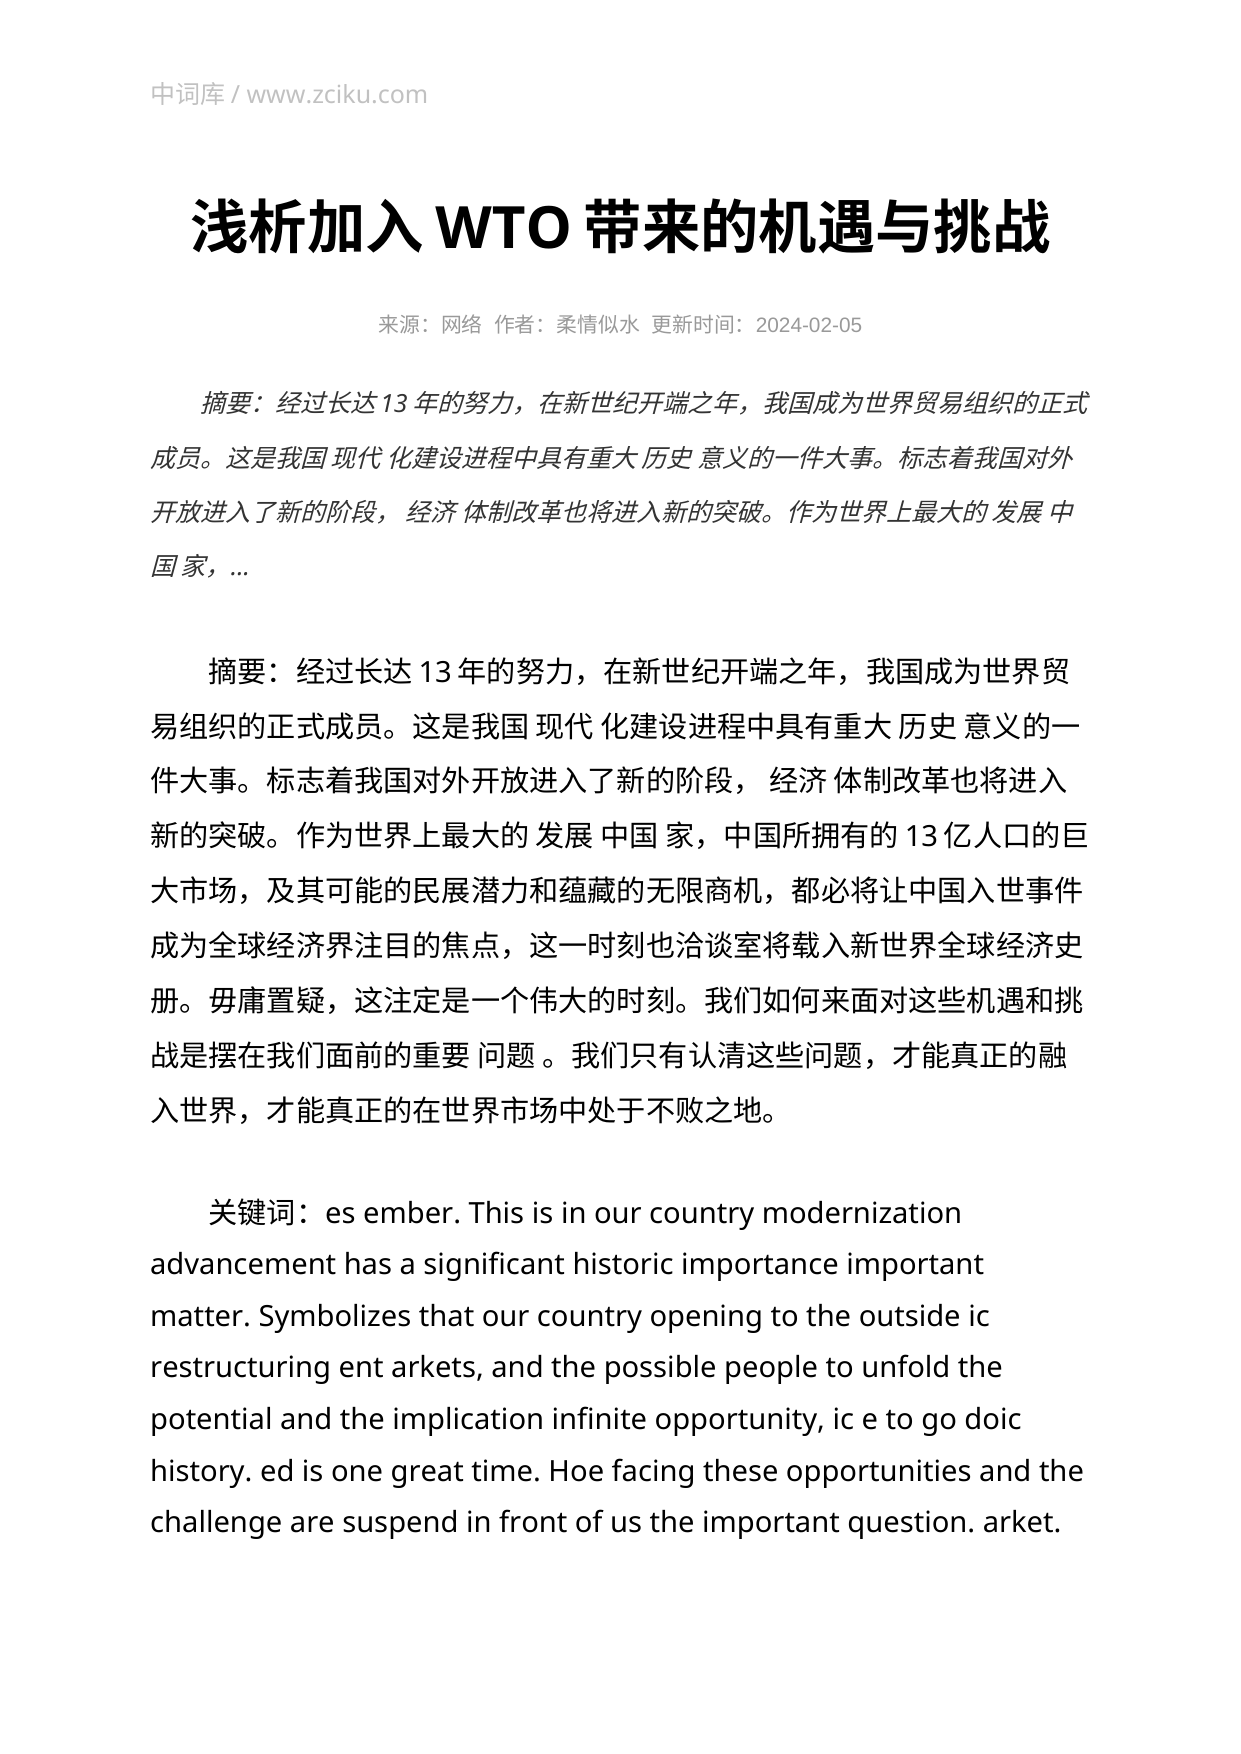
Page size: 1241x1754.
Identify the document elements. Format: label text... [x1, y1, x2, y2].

text 关键词：es ember. This is in our country modernization advancement has a significant historic importance important matter. Symbolizes that our country opening to the outside ic restructuring ent arkets, and the possible people to unfold the potential and the implication infinite opportunity, ic e to go doic history. ed is one great time. Hoe facing these opportunities and the challenge are suspend in front of us the important question. arket. [150, 1189, 1090, 1541]
text 摘要：经过长达13年的努力，在新世纪开端之年，我国成为世界贸易组织的正式成员。这是我国 现代 化建设进程中具有重大 历史 意义的一件大事。标志着我国对外开放进入了新的阶段， 经济 体制改革也将进入新的突破。作为世界上最大的 发展 中国 家，中国所拥有的13亿人口的巨大市场，及其可能的民展潜力和蕴藏的无限商机，都必将让中国入世事件成为全球经济界注目的焦点，这一时刻也洽谈室将载入新世界全球经济史册。毋庸置疑，这注定是一个伟大的时刻。我们如何来面对这些机遇和挑战是摆在我们面前的重要 问题 。我们只有认清这些问题，才能真正的融入世界，才能真正的在世界市场中处于不败之地。 [150, 648, 1090, 1130]
text 来源：网络 作者：柔情似水 更新时间：2024-02-05 [150, 313, 1090, 337]
text 摘要：经过长达13年的努力，在新世纪开端之年，我国成为世界贸易组织的正式成员。这是我国 现代 化建设进程中具有重大 历史 意义的一件大事。标志着我国对外开放进入了新的阶段， 经济 体制改革也将进入新的突破。作为世界上最大的 发展 中国 家，... [150, 384, 1090, 583]
subtitle 浅析加入WTO带来的机遇与挑战 [150, 181, 1090, 266]
